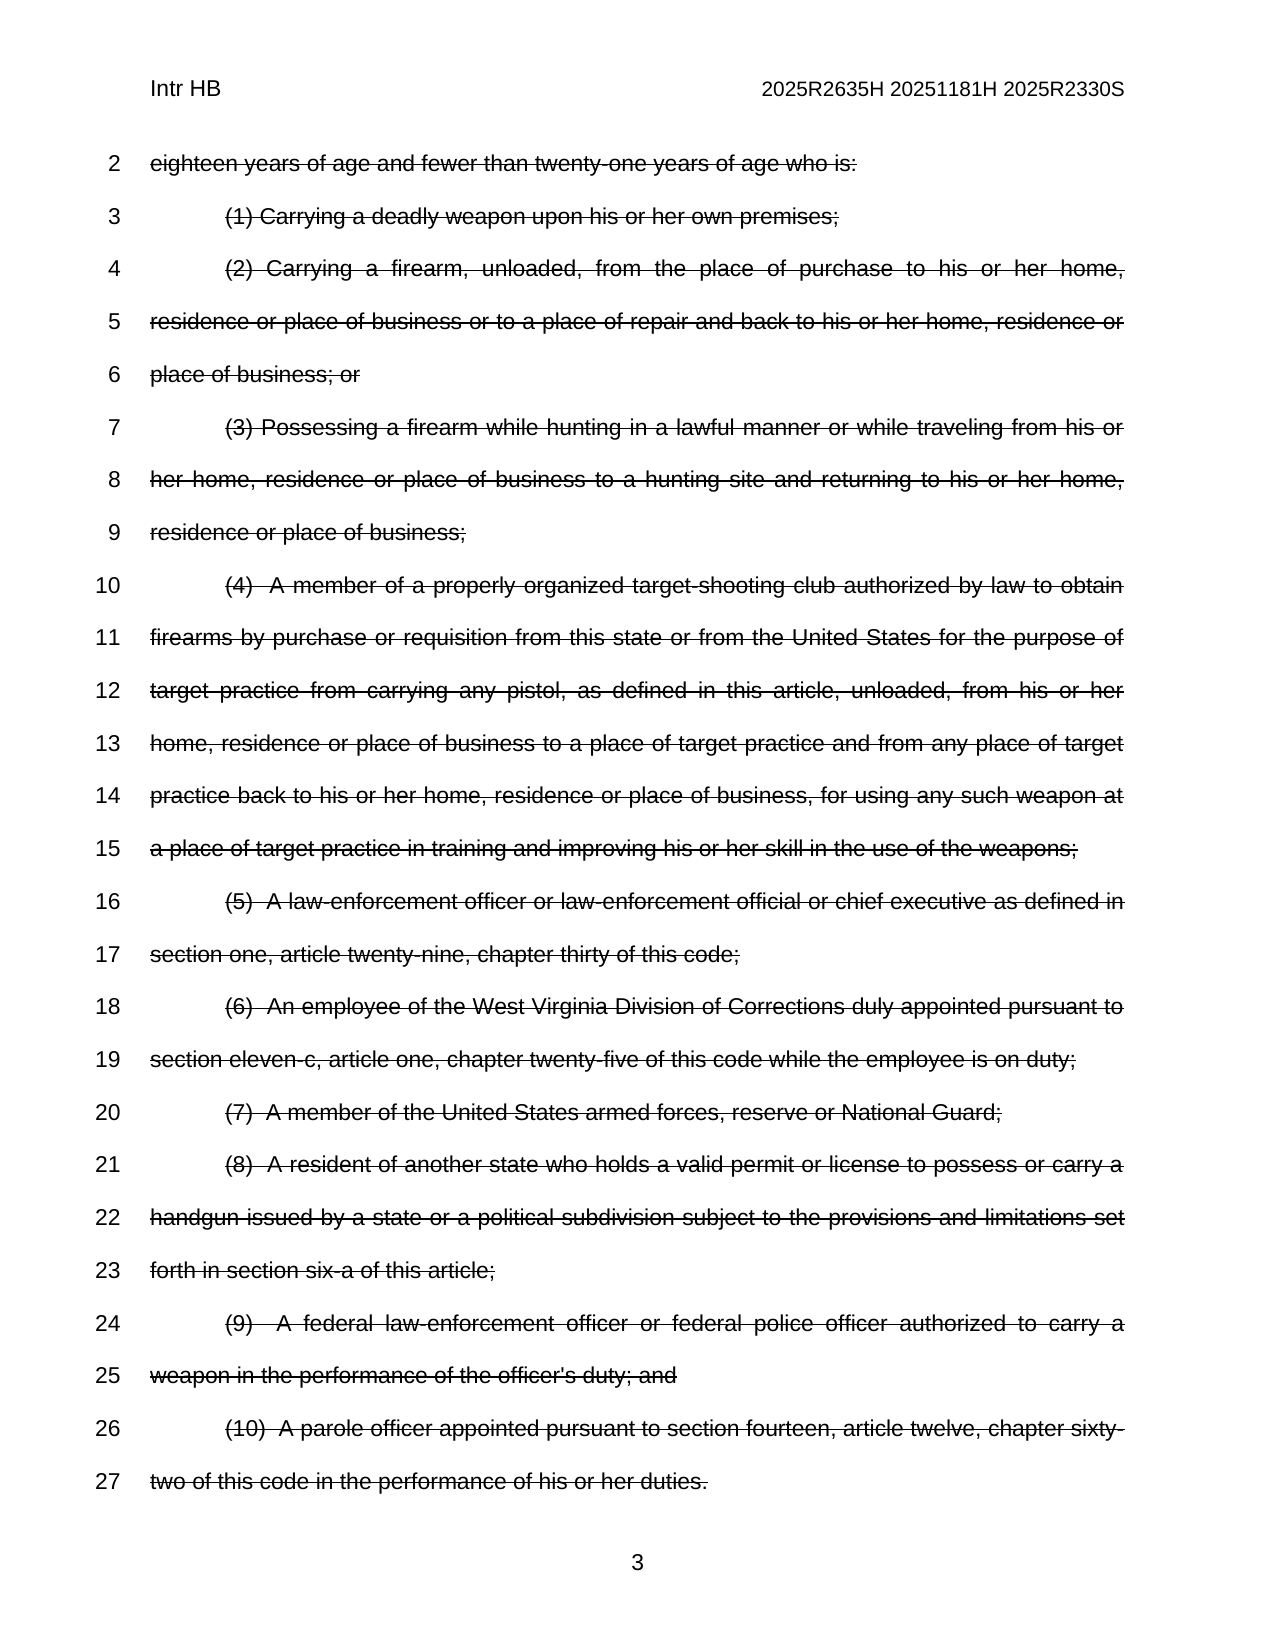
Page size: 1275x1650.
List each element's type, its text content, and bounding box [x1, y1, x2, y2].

text (3) Possessing a firearm while hunting in a lawful manner or while traveling from his or her home, residence or place of business to a hunting site and returning to his or her home, residence or place of business; [150, 413, 1125, 545]
text (1) Carrying a deadly weapon upon his or her own premises; [150, 203, 1125, 229]
text (10) A parole officer appointed pursuant to section fourteen, article twelve, chapter sixty-two of this code in the performance of his or her duties. [150, 1415, 1125, 1494]
text (8) A resident of another state who holds a valid permit or license to possess or carry a handgun issued by a state or a political subdivision subject to the provisions and limitations set forth in section six-a of this article; [150, 1220, 1125, 1283]
text (9) A federal law-enforcement officer or federal police officer authorized to carry a weapon in the performance of the officers duty; and [150, 1309, 1125, 1389]
text (5) A law-enforcement officer or law-enforcement official or chief executive as defined in section one, article twenty-nine, chapter thirty of this code; [150, 888, 1125, 967]
text (4) A member of a properly organized target-shooting club authorized by law to obtain firearms by purchase or requisition from this state or from the United States for the purpose of target practice from carrying any pistol, as defined in this article, unloaded, from his or her home, residence or place of business to a place of target practice and from any place of target practice back to his or her home, residence or place of business, for using any such weapon at a place of target practice in training and improving his or her skill in the use of the weapons; [150, 572, 1125, 862]
text (8) A resident of another state who holds a valid permit or license to possess or carry a handgun issued by a state or a political subdivision subject to the provisions and limitations set forth in section six-a of this article; [150, 1151, 1125, 1218]
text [150, 150, 1125, 176]
text (7) A member of the United States armed forces, reserve or National Guard; [150, 1099, 1125, 1125]
text (6) An employee of the West Virginia Division of Corrections duly appointed pursuant to section eleven-c, article one, chapter twenty-five of this code while the employee is on duty; [150, 993, 1125, 1072]
text (2) Carrying a firearm, unloaded, from the place of purchase to his or her home, residence or place of business or to a place of repair and back to his or her home, residence or place of business; or [150, 255, 1125, 387]
